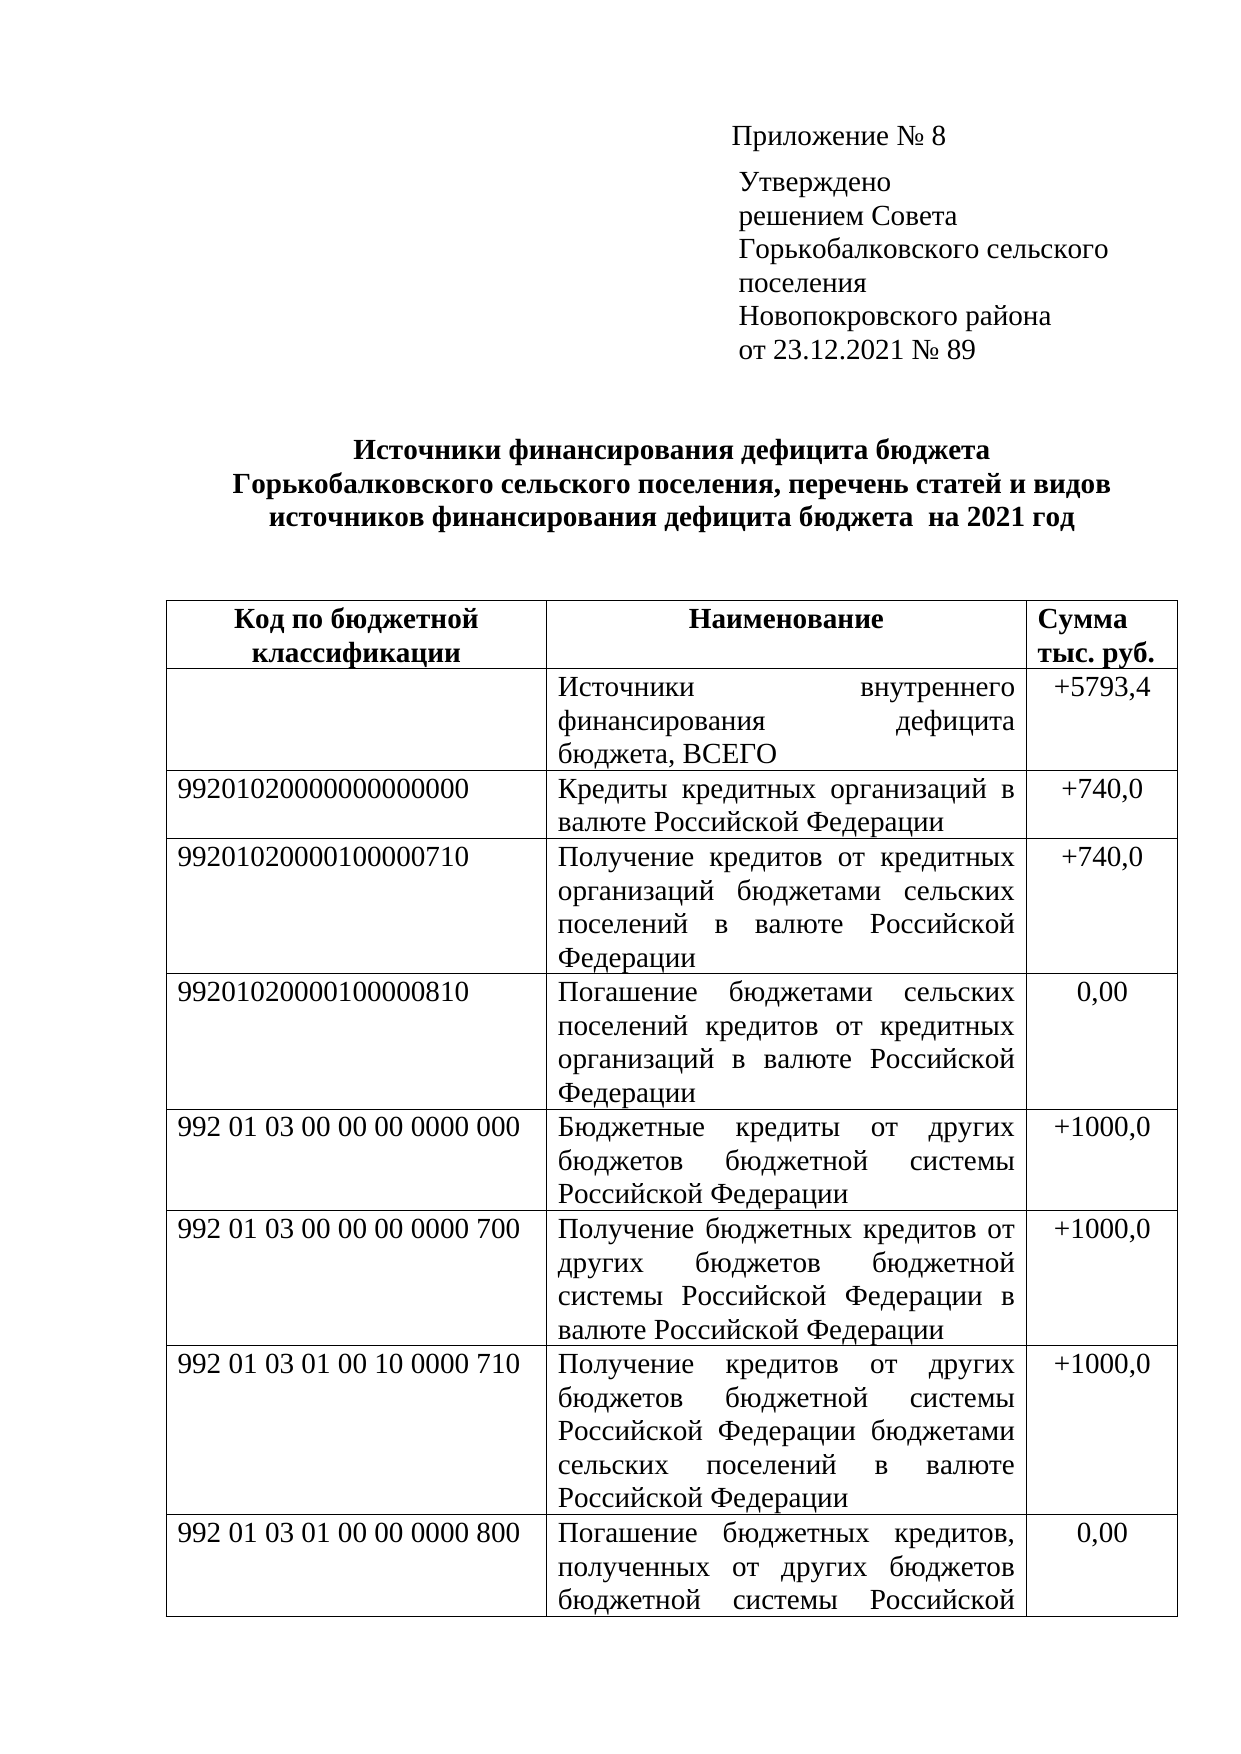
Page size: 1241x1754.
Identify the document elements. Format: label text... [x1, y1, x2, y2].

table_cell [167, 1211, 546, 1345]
text Новопокровского района [177, 298, 1166, 332]
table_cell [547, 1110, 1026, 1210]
text решением Совета [398, 198, 1166, 231]
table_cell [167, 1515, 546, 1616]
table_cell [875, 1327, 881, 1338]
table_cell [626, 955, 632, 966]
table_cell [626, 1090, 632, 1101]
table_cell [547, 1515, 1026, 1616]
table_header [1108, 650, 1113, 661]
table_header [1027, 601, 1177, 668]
text Приложение № 8 [177, 118, 1166, 152]
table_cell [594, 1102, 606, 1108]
text Горькобалковского сельского поселения, перечень статей и видов источников финансирования дефицита бюджета на 2021 год [177, 466, 1166, 533]
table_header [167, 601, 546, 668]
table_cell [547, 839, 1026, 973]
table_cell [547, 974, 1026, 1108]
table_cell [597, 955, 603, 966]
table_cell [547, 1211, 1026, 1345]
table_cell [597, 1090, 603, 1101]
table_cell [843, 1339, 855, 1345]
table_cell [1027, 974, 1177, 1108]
text Горькобалковского сельского [398, 231, 1166, 265]
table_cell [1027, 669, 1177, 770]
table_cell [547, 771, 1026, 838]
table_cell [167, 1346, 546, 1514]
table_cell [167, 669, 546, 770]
text Утверждено [177, 164, 1166, 198]
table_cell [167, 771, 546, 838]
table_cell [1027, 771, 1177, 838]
text поселения [177, 265, 1166, 298]
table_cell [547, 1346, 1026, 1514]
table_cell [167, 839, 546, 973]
text Источники финансирования дефицита бюджета [177, 432, 1166, 466]
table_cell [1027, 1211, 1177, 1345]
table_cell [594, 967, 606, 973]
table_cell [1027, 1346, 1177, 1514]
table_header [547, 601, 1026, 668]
text от 23.12.2021 № 89 [177, 332, 1166, 365]
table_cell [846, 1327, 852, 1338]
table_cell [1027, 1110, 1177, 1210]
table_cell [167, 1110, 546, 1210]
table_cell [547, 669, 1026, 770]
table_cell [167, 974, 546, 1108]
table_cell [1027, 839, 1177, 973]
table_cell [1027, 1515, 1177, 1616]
